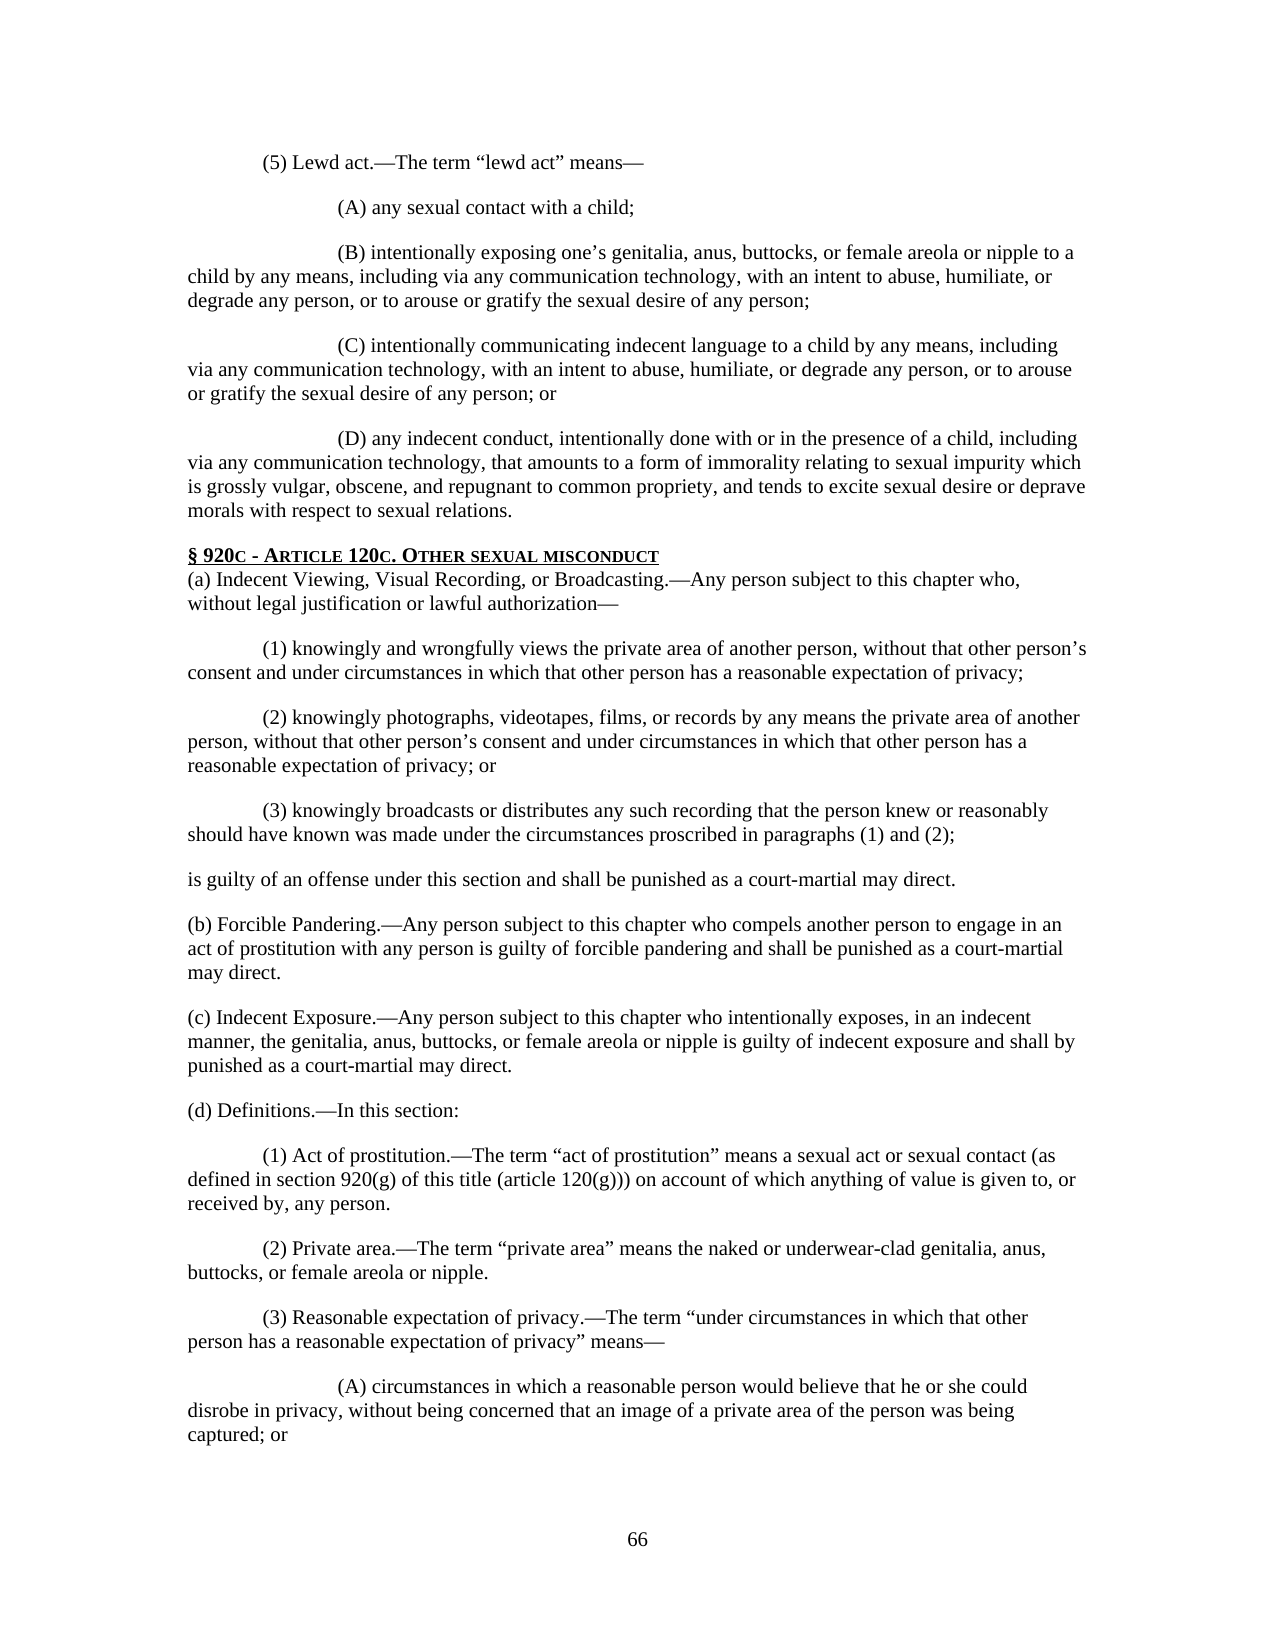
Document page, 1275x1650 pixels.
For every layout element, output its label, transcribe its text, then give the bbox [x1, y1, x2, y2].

text (C) intentionally communicating indecent language to a child by any means, including via any communication technology, with an intent to abuse, humiliate, or degrade any person, or to arouse or gratify the sexual desire of any person; or [187, 333, 1087, 405]
text (b) Forcible Pandering.—Any person subject to this chapter who compels another person to engage in an act of prostitution with any person is guilty of forcible pandering and shall be punished as a court-martial may direct. [187, 912, 1087, 984]
text § 920c - Article 120c. Other sexual misconduct [187, 543, 1087, 567]
text is guilty of an offense under this section and shall be punished as a court-martial may direct. [187, 867, 1087, 891]
text (1) knowingly and wrongfully views the private area of another person, without that other person’s consent and under circumstances in which that other person has a reasonable expectation of privacy; [187, 636, 1087, 684]
text (a) Indecent Viewing, Visual Recording, or Broadcasting.—Any person subject to this chapter who, without legal justification or lawful authorization— [187, 567, 1087, 615]
text (A) circumstances in which a reasonable person would believe that he or she could disrobe in privacy, without being concerned that an image of a private area of the person was being captured; or [187, 1374, 1087, 1446]
text (1) Act of prostitution.—The term “act of prostitution” means a sexual act or sexual contact (as defined in section 920(g) of this title (article 120(g))) on account of which anything of value is given to, or received by, any person. [187, 1143, 1087, 1215]
text (D) any indecent conduct, intentionally done with or in the presence of a child, including via any communication technology, that amounts to a form of immorality relating to sexual impurity which is grossly vulgar, obscene, and repugnant to common propriety, and tends to excite sexual desire or deprave morals with respect to sexual relations. [187, 426, 1087, 522]
text (3) Reasonable expectation of privacy.—The term “under circumstances in which that other person has a reasonable expectation of privacy” means— [187, 1305, 1087, 1353]
text (2) knowingly photographs, videotapes, films, or records by any means the private area of another person, without that other person’s consent and under circumstances in which that other person has a reasonable expectation of privacy; or [187, 705, 1087, 777]
text (B) intentionally exposing one’s genitalia, anus, buttocks, or female areola or nipple to a child by any means, including via any communication technology, with an intent to abuse, humiliate, or degrade any person, or to arouse or gratify the sexual desire of any person; [187, 240, 1087, 312]
text (A) any sexual contact with a child; [187, 195, 1087, 219]
text (2) Private area.—The term “private area” means the naked or underwear-clad genitalia, anus, buttocks, or female areola or nipple. [187, 1236, 1087, 1284]
text (d) Definitions.—In this section: [187, 1098, 1087, 1122]
text (c) Indecent Exposure.—Any person subject to this chapter who intentionally exposes, in an indecent manner, the genitalia, anus, buttocks, or female areola or nipple is guilty of indecent exposure and shall by punished as a court-martial may direct. [187, 1005, 1087, 1077]
text (3) knowingly broadcasts or distributes any such recording that the person knew or reasonably should have known was made under the circumstances proscribed in paragraphs (1) and (2); [187, 798, 1087, 846]
text (5) Lewd act.—The term “lewd act” means— [187, 150, 1087, 174]
